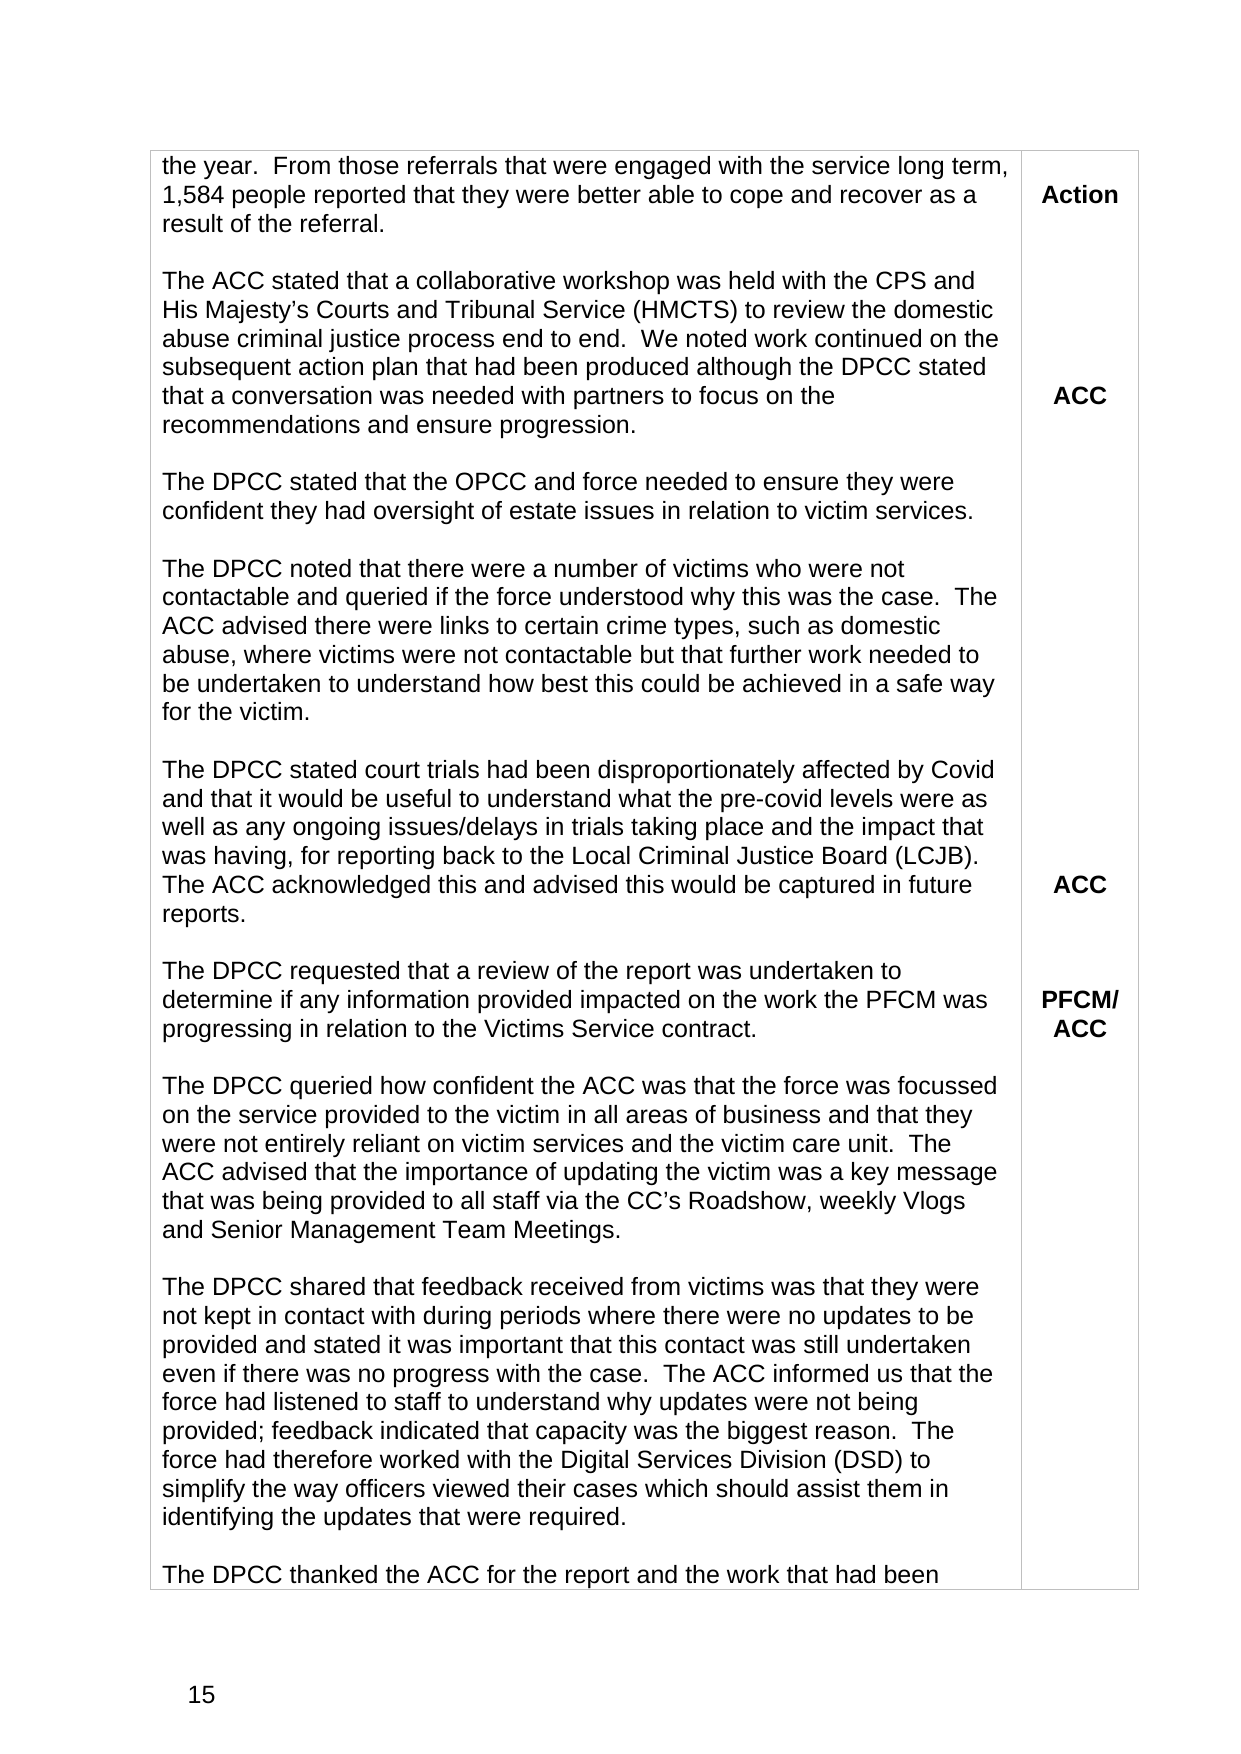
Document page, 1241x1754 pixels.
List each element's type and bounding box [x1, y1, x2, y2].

table_cell [151, 151, 1021, 1588]
table_cell [1022, 151, 1138, 1588]
